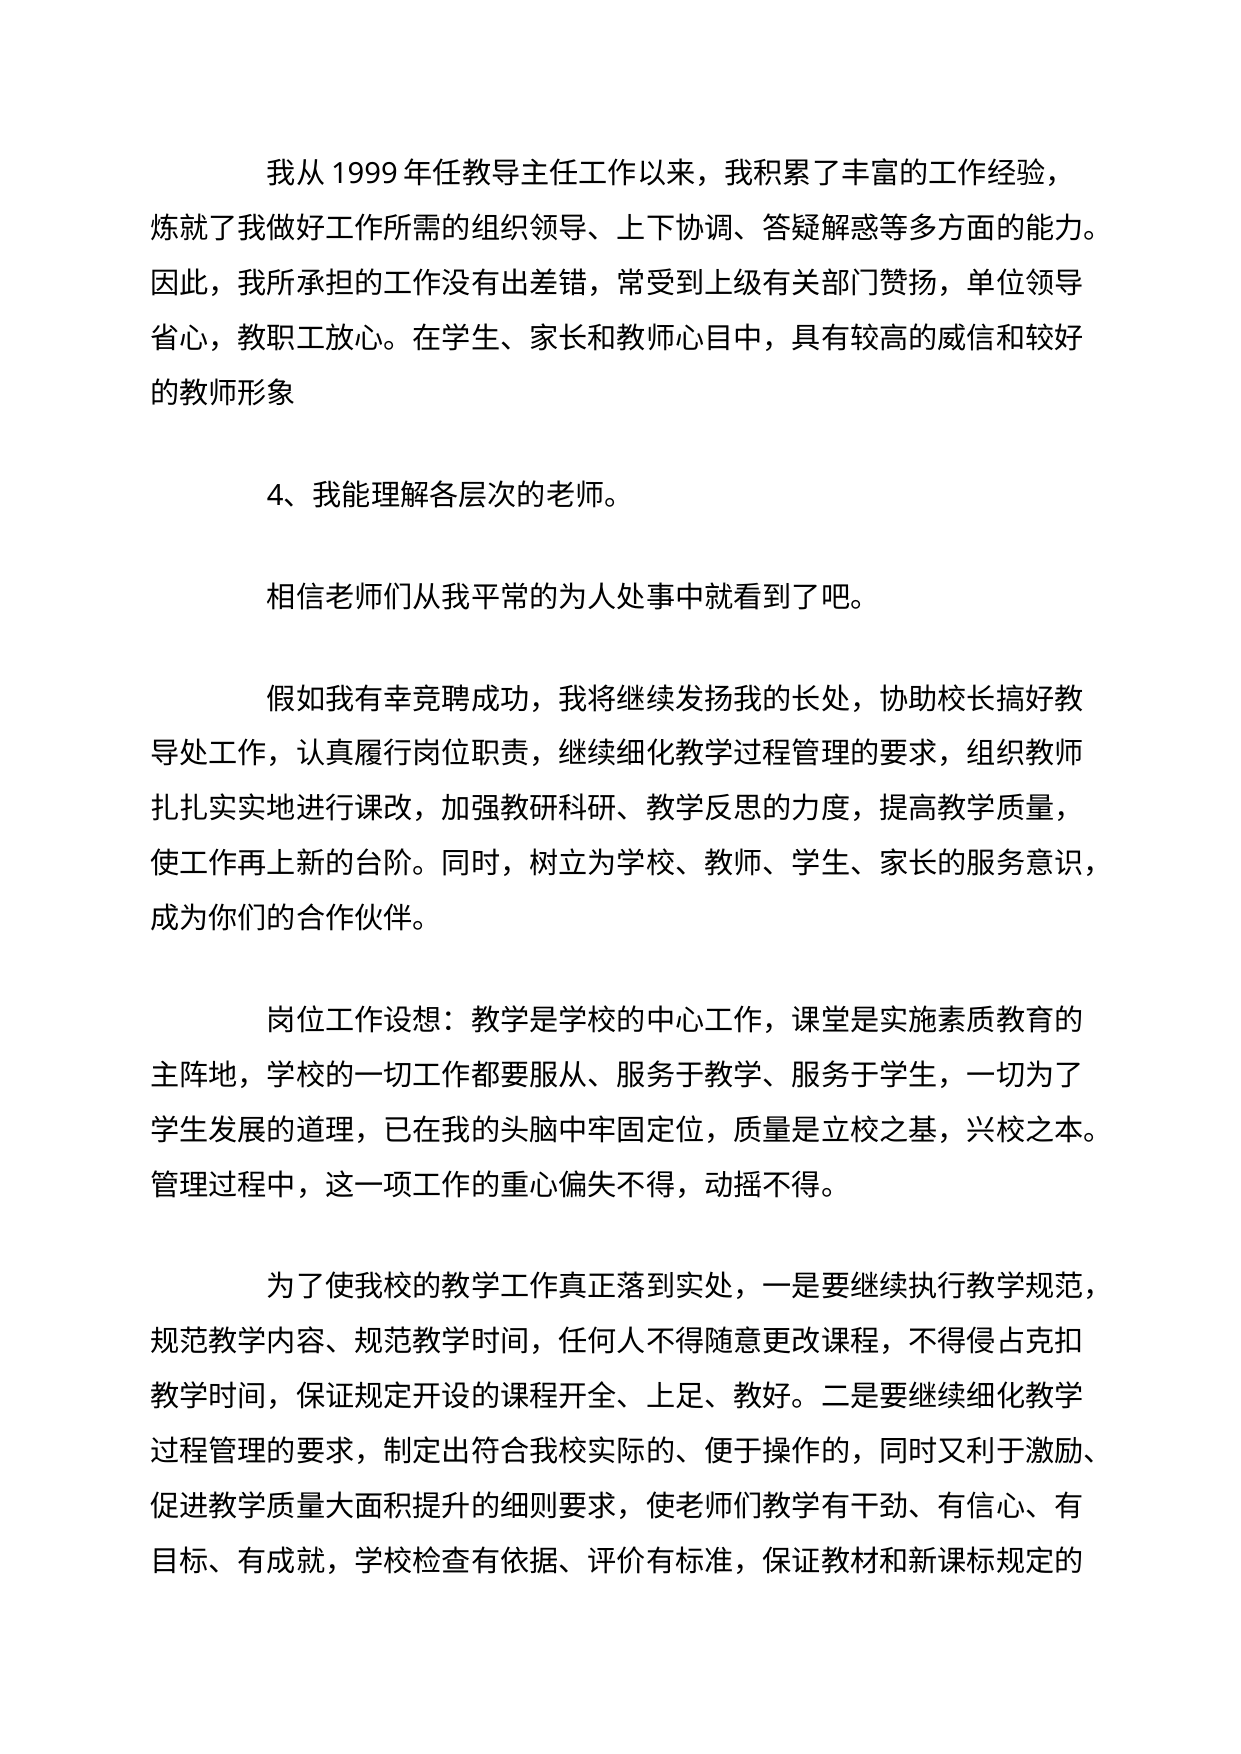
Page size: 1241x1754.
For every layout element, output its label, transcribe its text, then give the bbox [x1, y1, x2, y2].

text 岗位工作设想：教学是学校的中心工作，课堂是实施素质教育的主阵地，学校的一切工作都要服从、服务于教学、服务于学生，一切为了学生发展的道理，已在我的头脑中牢固定位，质量是立校之基，兴校之本。管理过程中，这一项工作的重心偏失不得，动摇不得。 [150, 997, 1090, 1203]
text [150, 1263, 1090, 1580]
text 假如我有幸竞聘成功，我将继续发扬我的长处，协助校长搞好教导处工作，认真履行岗位职责，继续细化教学过程管理的要求，组织教师扎扎实实地进行课改，加强教研科研、教学反思的力度，提高教学质量，使工作再上新的台阶。同时，树立为学校、教师、学生、家长的服务意识，成为你们的合作伙伴。 [150, 675, 1090, 937]
text 相信老师们从我平常的为人处事中就看到了吧。 [150, 573, 1090, 616]
text 我从1999年任教导主任工作以来，我积累了丰富的工作经验，炼就了我做好工作所需的组织领导、上下协调、答疑解惑等多方面的能力。因此，我所承担的工作没有出差错，常受到上级有关部门赞扬，单位领导省心，教职工放心。在学生、家长和教师心目中，具有较高的威信和较好的教师形象 [150, 150, 1090, 412]
text 4、我能理解各层次的老师。 [150, 471, 1090, 514]
